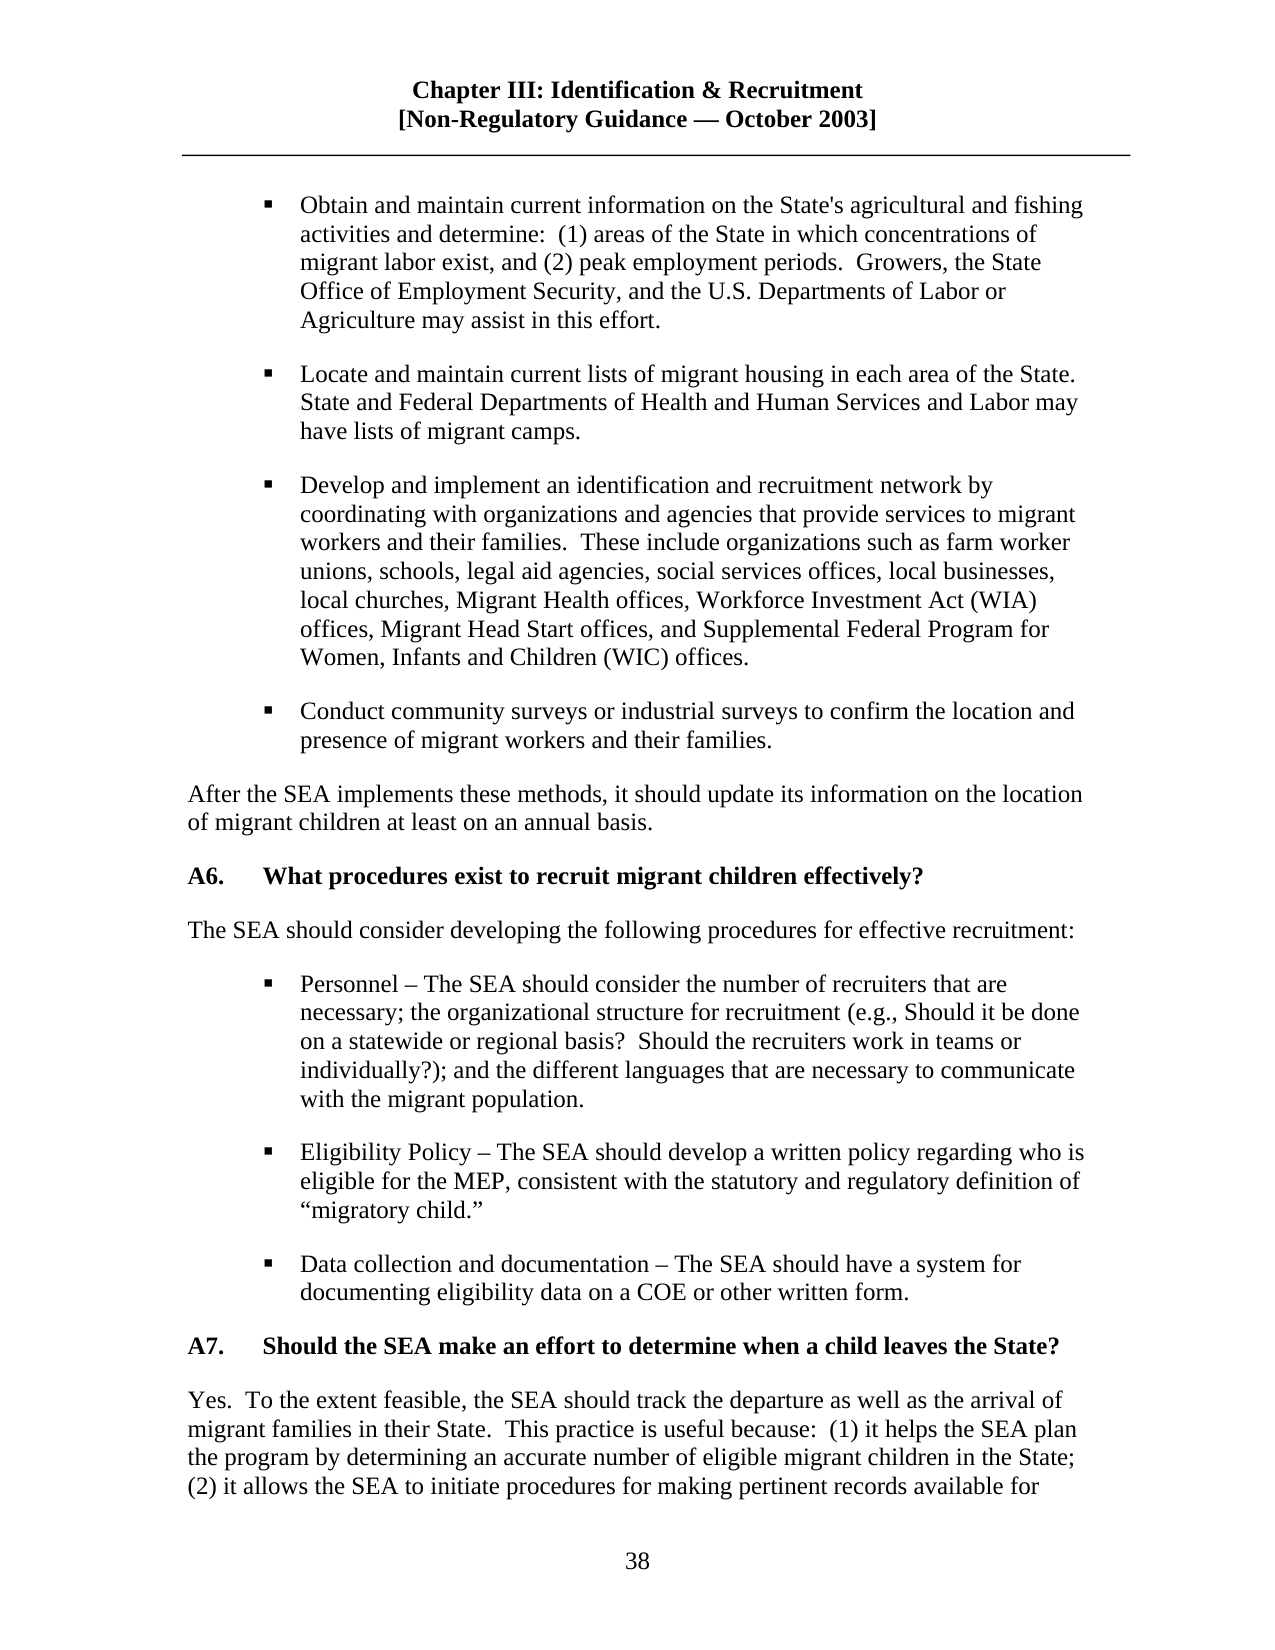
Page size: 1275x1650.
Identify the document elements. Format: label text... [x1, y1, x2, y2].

text Conduct community surveys or industrial surveys to confirm the location and presence of migrant workers and their families. [262, 696, 1087, 754]
text Personnel – The SEA should consider the number of recruiters that are necessary; the organizational structure for recruitment (e.g., Should it be done on a statewide or regional basis? Should the recruiters work in teams or individually?); and the different languages that are necessary to communicate with the migrant population. [262, 969, 1087, 1112]
text The SEA should consider developing the following procedures for effective recruitment: [187, 915, 1087, 944]
text Obtain and maintain current information on the State's agricultural and fishing activities and determine: (1) areas of the State in which concentrations of migrant labor exist, and (2) peak employment periods. Growers, the State Office of Employment Security, and the U.S. Departments of Labor or Agriculture may assist in this effort. [262, 190, 1087, 334]
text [187, 1385, 1087, 1500]
text Data collection and documentation – The SEA should have a system for documenting eligibility data on a COE or other written form. [262, 1249, 1087, 1306]
text Locate and maintain current lists of migrant housing in each area of the State. State and Federal Departments of Health and Human Services and Labor may have lists of migrant camps. [262, 359, 1087, 445]
subtitle A6. What procedures exist to recruit migrant children effectively? [187, 861, 1087, 890]
subtitle A7. Should the SEA make an effort to determine when a child leaves the State? [187, 1331, 1087, 1360]
text Eligibility Policy – The SEA should develop a written policy regarding who is eligible for the MEP, consistent with the statutory and regulatory definition of “migratory child.” [262, 1137, 1087, 1224]
text Develop and implement an identification and recruitment network by coordinating with organizations and agencies that provide services to migrant workers and their families. These include organizations such as farm worker unions, schools, legal aid agencies, social services offices, local businesses, local churches, Migrant Health offices, Workforce Investment Act (WIA) offices, Migrant Head Start offices, and Supplemental Federal Program for Women, Infants and Children (WIC) offices. [262, 470, 1087, 671]
text After the SEA implements these methods, it should update its information on the location of migrant children at least on an annual basis. [187, 779, 1087, 836]
